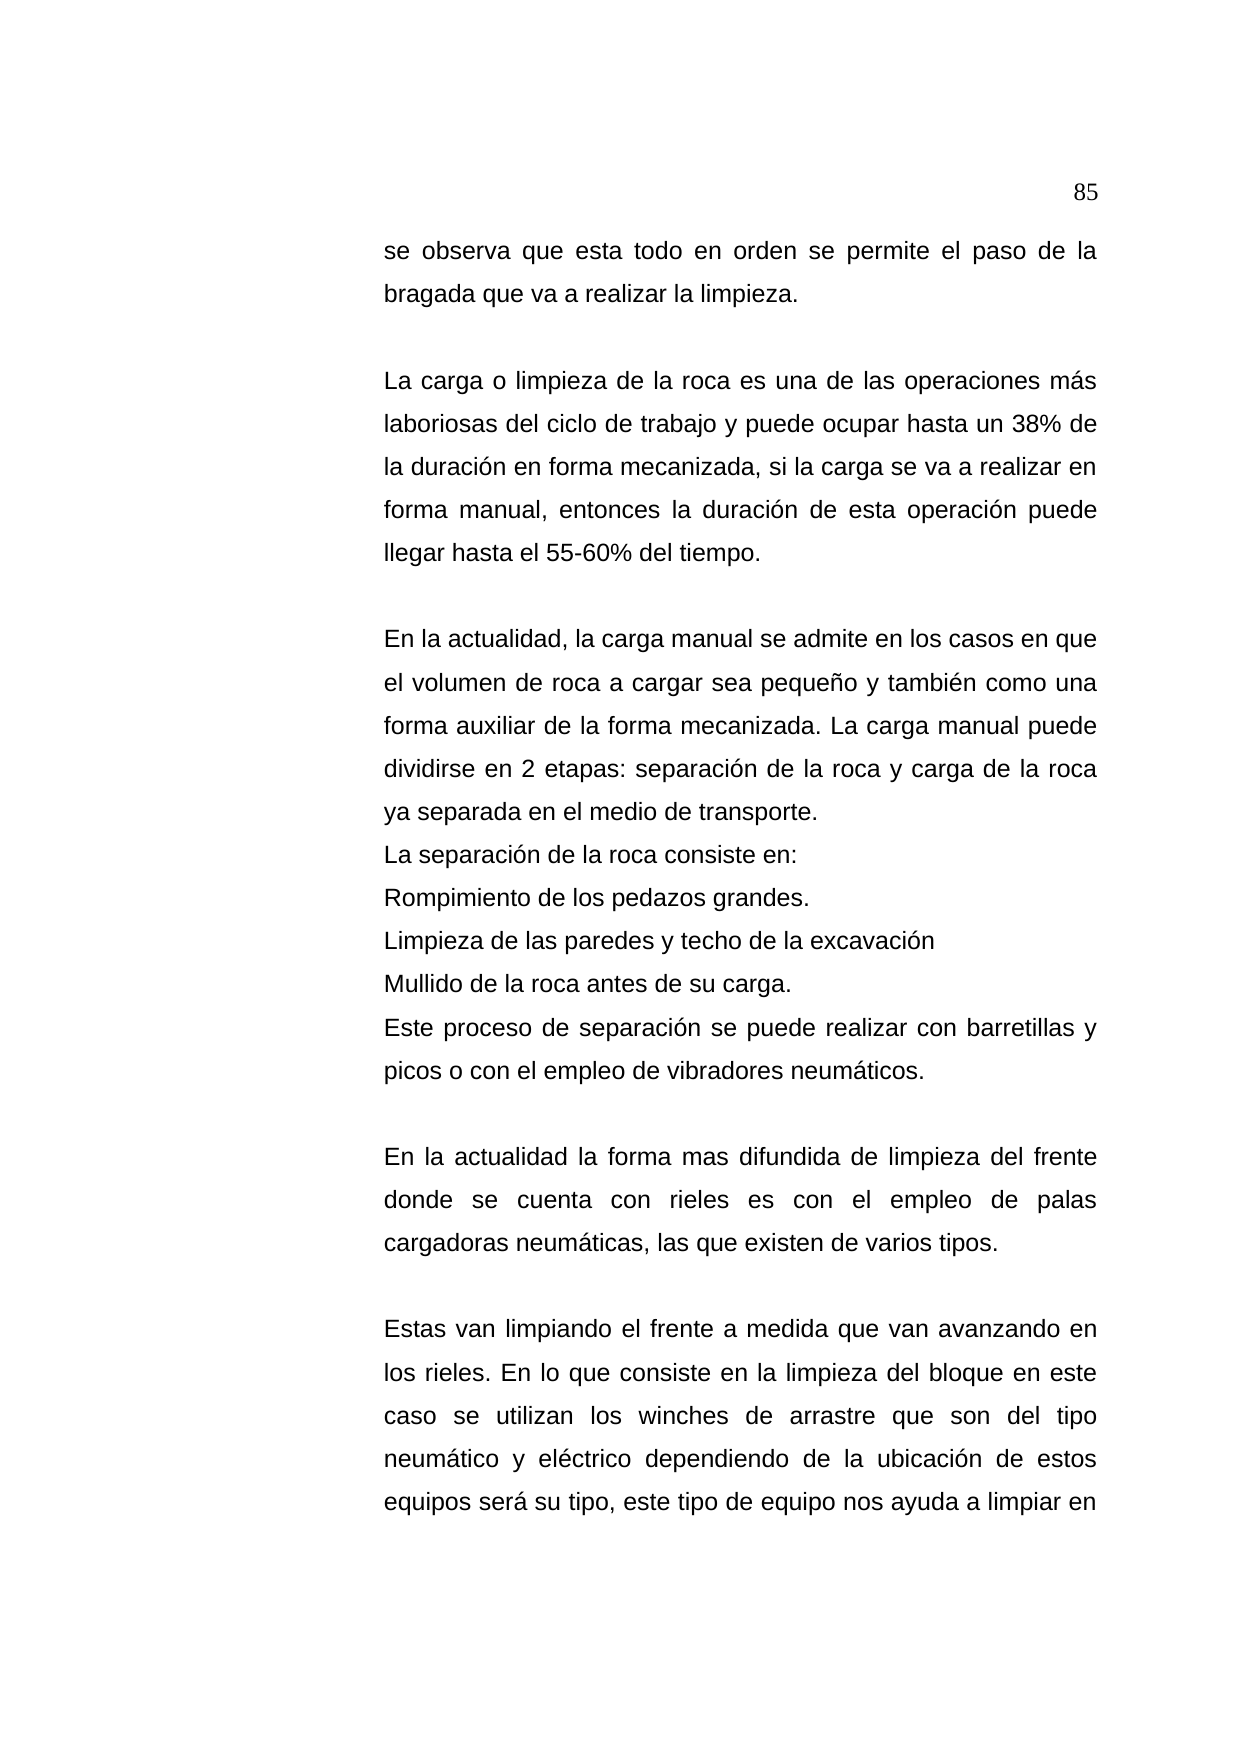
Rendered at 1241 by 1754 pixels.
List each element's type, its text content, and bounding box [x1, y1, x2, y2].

text En la actualidad, la carga manual se admite en los casos en que el volumen de roca a cargar sea pequeño y también como una forma auxiliar de la forma mecanizada. La carga manual puede dividirse en 2 etapas: separación de la roca y carga de la roca ya separada en el medio de transporte. [384, 624, 1098, 826]
text Rompimiento de los pedazos grandes. [310, 883, 1098, 912]
text La carga o limpieza de la roca es una de las operaciones más laboriosas del ciclo de trabajo y puede ocupar hasta un 38% de la duración en forma mecanizada, si la carga se va a realizar en forma manual, entonces la duración de esta operación puede llegar hasta el 55-60% del tiempo. [384, 366, 1098, 567]
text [384, 236, 1098, 308]
text La separación de la roca consiste en: [310, 840, 1098, 869]
text Mullido de la roca antes de su carga. [310, 969, 1098, 998]
text En la actualidad la forma mas difundida de limpieza del frente donde se cuenta con rieles es con el empleo de palas cargadoras neumáticas, las que existen de varios tipos. [384, 1142, 1098, 1257]
text Limpieza de las paredes y techo de la excavación [310, 926, 1098, 955]
text Este proceso de separación se puede realizar con barretillas y picos o con el empleo de vibradores neumáticos. [384, 1012, 1098, 1084]
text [384, 1314, 1098, 1516]
